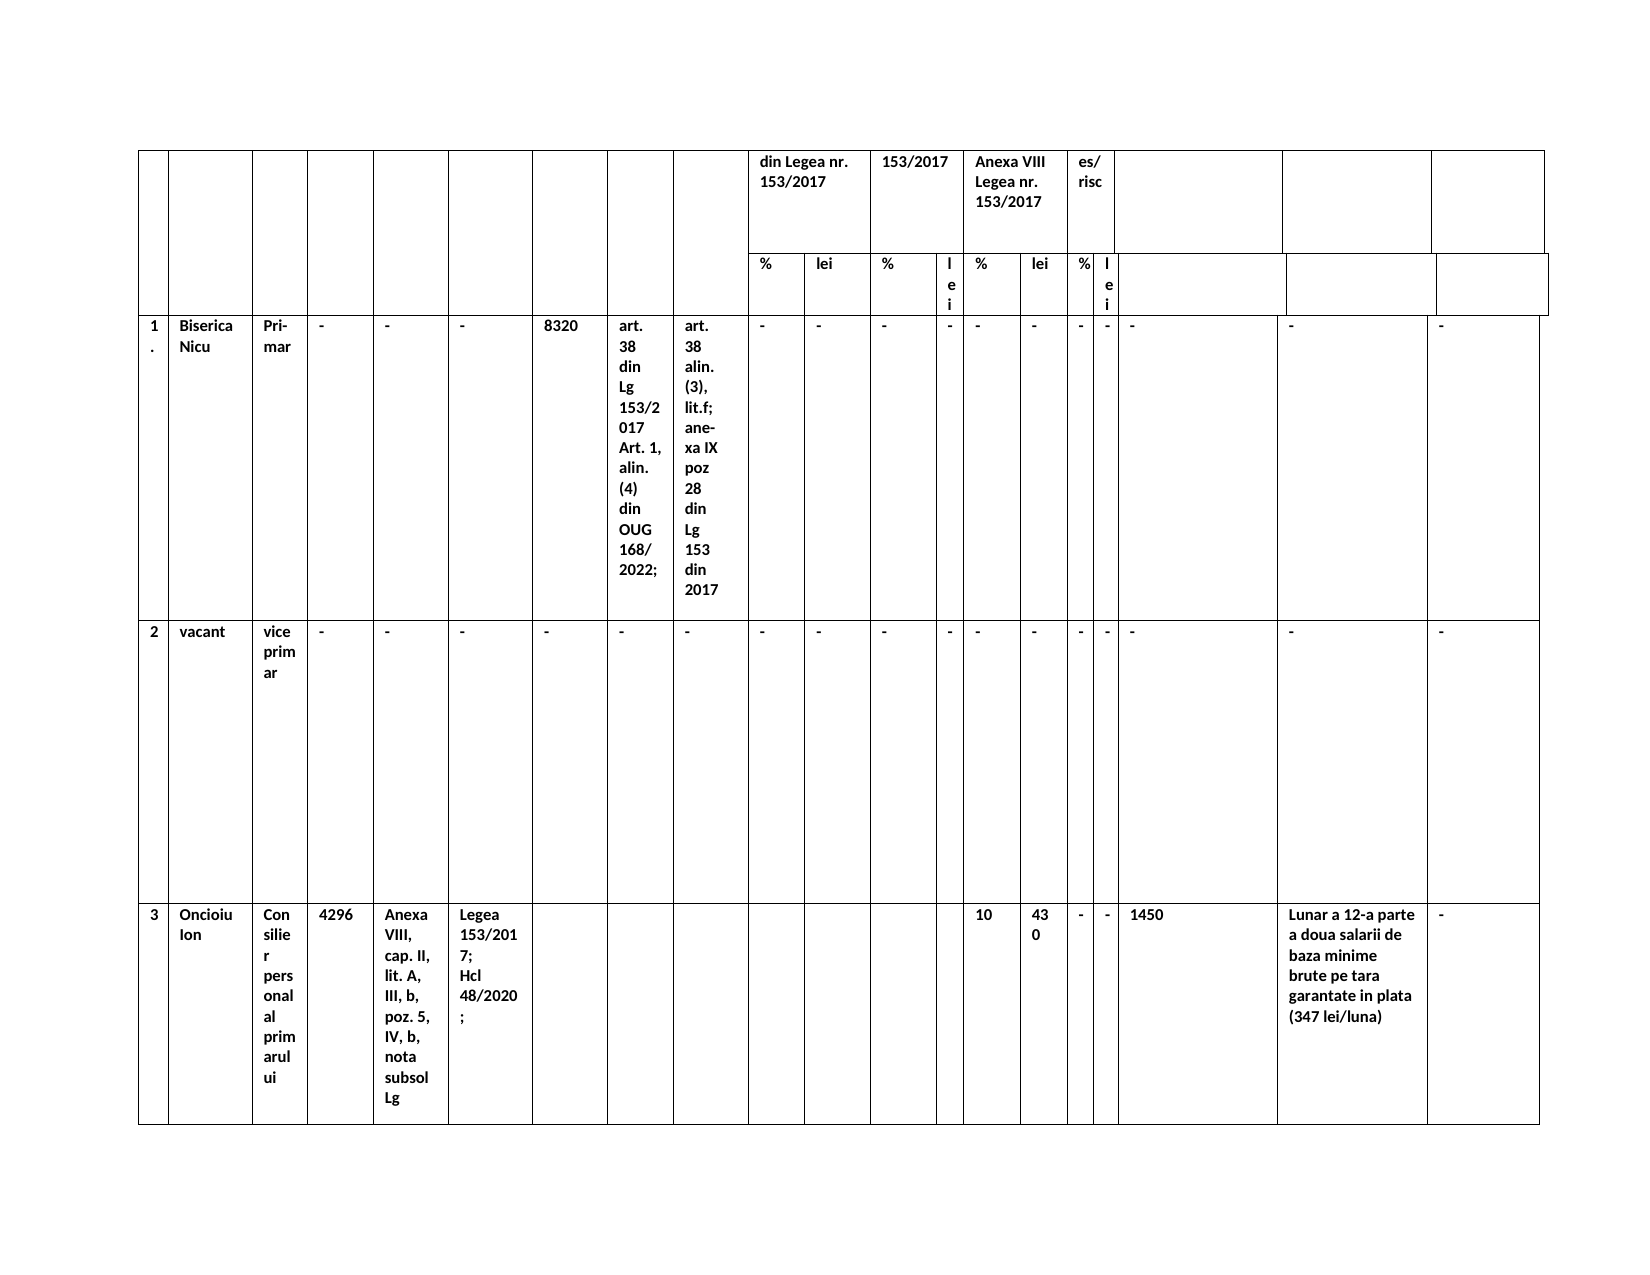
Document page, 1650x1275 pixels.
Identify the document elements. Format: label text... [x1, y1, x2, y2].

table_cell - [1021, 316, 1067, 620]
table_cell [937, 904, 963, 1124]
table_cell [253, 904, 307, 1124]
table_cell Biserica Nicu [169, 316, 252, 620]
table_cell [871, 151, 963, 253]
table_cell 4296 [308, 904, 373, 1124]
table_cell lei [937, 254, 963, 314]
table_cell [871, 904, 936, 1124]
table_cell lei [1021, 254, 1067, 314]
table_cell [449, 904, 532, 1124]
table_cell 430 [1021, 904, 1067, 1124]
table_cell [749, 904, 804, 1124]
table_cell lei [1094, 254, 1118, 314]
table_cell 10 [964, 904, 1020, 1124]
table_cell - [1021, 621, 1067, 903]
table_cell - [964, 316, 1020, 620]
table_cell - [449, 621, 532, 903]
table_cell art. 38 alin. (3), lit.f; ane- xa IX poz 28 din Lg 153 din 2017 [674, 316, 748, 620]
table_cell - [449, 316, 532, 620]
table_cell lei [805, 254, 870, 314]
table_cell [964, 151, 1067, 253]
table_cell 2 [139, 621, 168, 903]
table_cell - [374, 316, 448, 620]
table_cell - [805, 621, 870, 903]
table_cell % [871, 254, 936, 314]
table_cell - [749, 621, 804, 903]
table_cell - [1428, 621, 1539, 903]
table_cell - [374, 621, 448, 903]
table_cell [1432, 151, 1544, 253]
table_cell - [1119, 621, 1277, 903]
table_cell [1283, 151, 1431, 253]
table_cell 1450 [1119, 904, 1277, 1124]
table_cell 1. [139, 316, 168, 620]
table_cell [1115, 151, 1282, 253]
table_cell - [871, 621, 936, 903]
table_cell % [964, 254, 1020, 314]
table_cell Spor stres/risc [1068, 151, 1114, 253]
table_cell [608, 904, 673, 1124]
table_cell - [937, 621, 963, 903]
table_cell art. 38 din Lg 153/2017 Art. 1, alin. (4) din OUG 168/ 2022; [608, 316, 673, 620]
table_cell viceprimar [253, 621, 307, 903]
table_cell 3 [139, 904, 168, 1124]
table_cell [533, 904, 607, 1124]
table_cell - [749, 316, 804, 620]
table_cell Oncioiu Ion [169, 904, 252, 1124]
table_cell vacant [169, 621, 252, 903]
table_cell - [1068, 904, 1093, 1124]
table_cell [1278, 904, 1427, 1124]
table_cell [674, 904, 748, 1124]
table_cell - [674, 621, 748, 903]
table_cell - [1428, 904, 1539, 1124]
table_cell [1287, 254, 1436, 314]
table_cell - [1119, 316, 1277, 620]
table_cell [1119, 254, 1286, 314]
table_cell Pri-mar [253, 316, 307, 620]
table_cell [749, 151, 870, 253]
table_cell - [937, 316, 963, 620]
table_cell - [608, 621, 673, 903]
table_cell - [805, 316, 870, 620]
table_cell - [1094, 904, 1118, 1124]
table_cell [374, 904, 448, 1124]
table_cell - [1068, 621, 1093, 903]
table_cell - [1068, 316, 1093, 620]
table_cell [805, 904, 870, 1124]
table_cell - [1278, 316, 1427, 620]
table_cell - [871, 316, 936, 620]
table_cell - [1278, 621, 1427, 903]
table_cell - [964, 621, 1020, 903]
table_cell - [533, 621, 607, 903]
table_cell % [749, 254, 804, 314]
table_cell % [1068, 254, 1093, 314]
table_cell - [1428, 316, 1539, 620]
table_cell - [308, 621, 373, 903]
table_cell 8320 [533, 316, 607, 620]
table_cell - [1094, 316, 1118, 620]
table_cell - [1094, 621, 1118, 903]
table_cell - [308, 316, 373, 620]
table_cell [1437, 254, 1548, 314]
